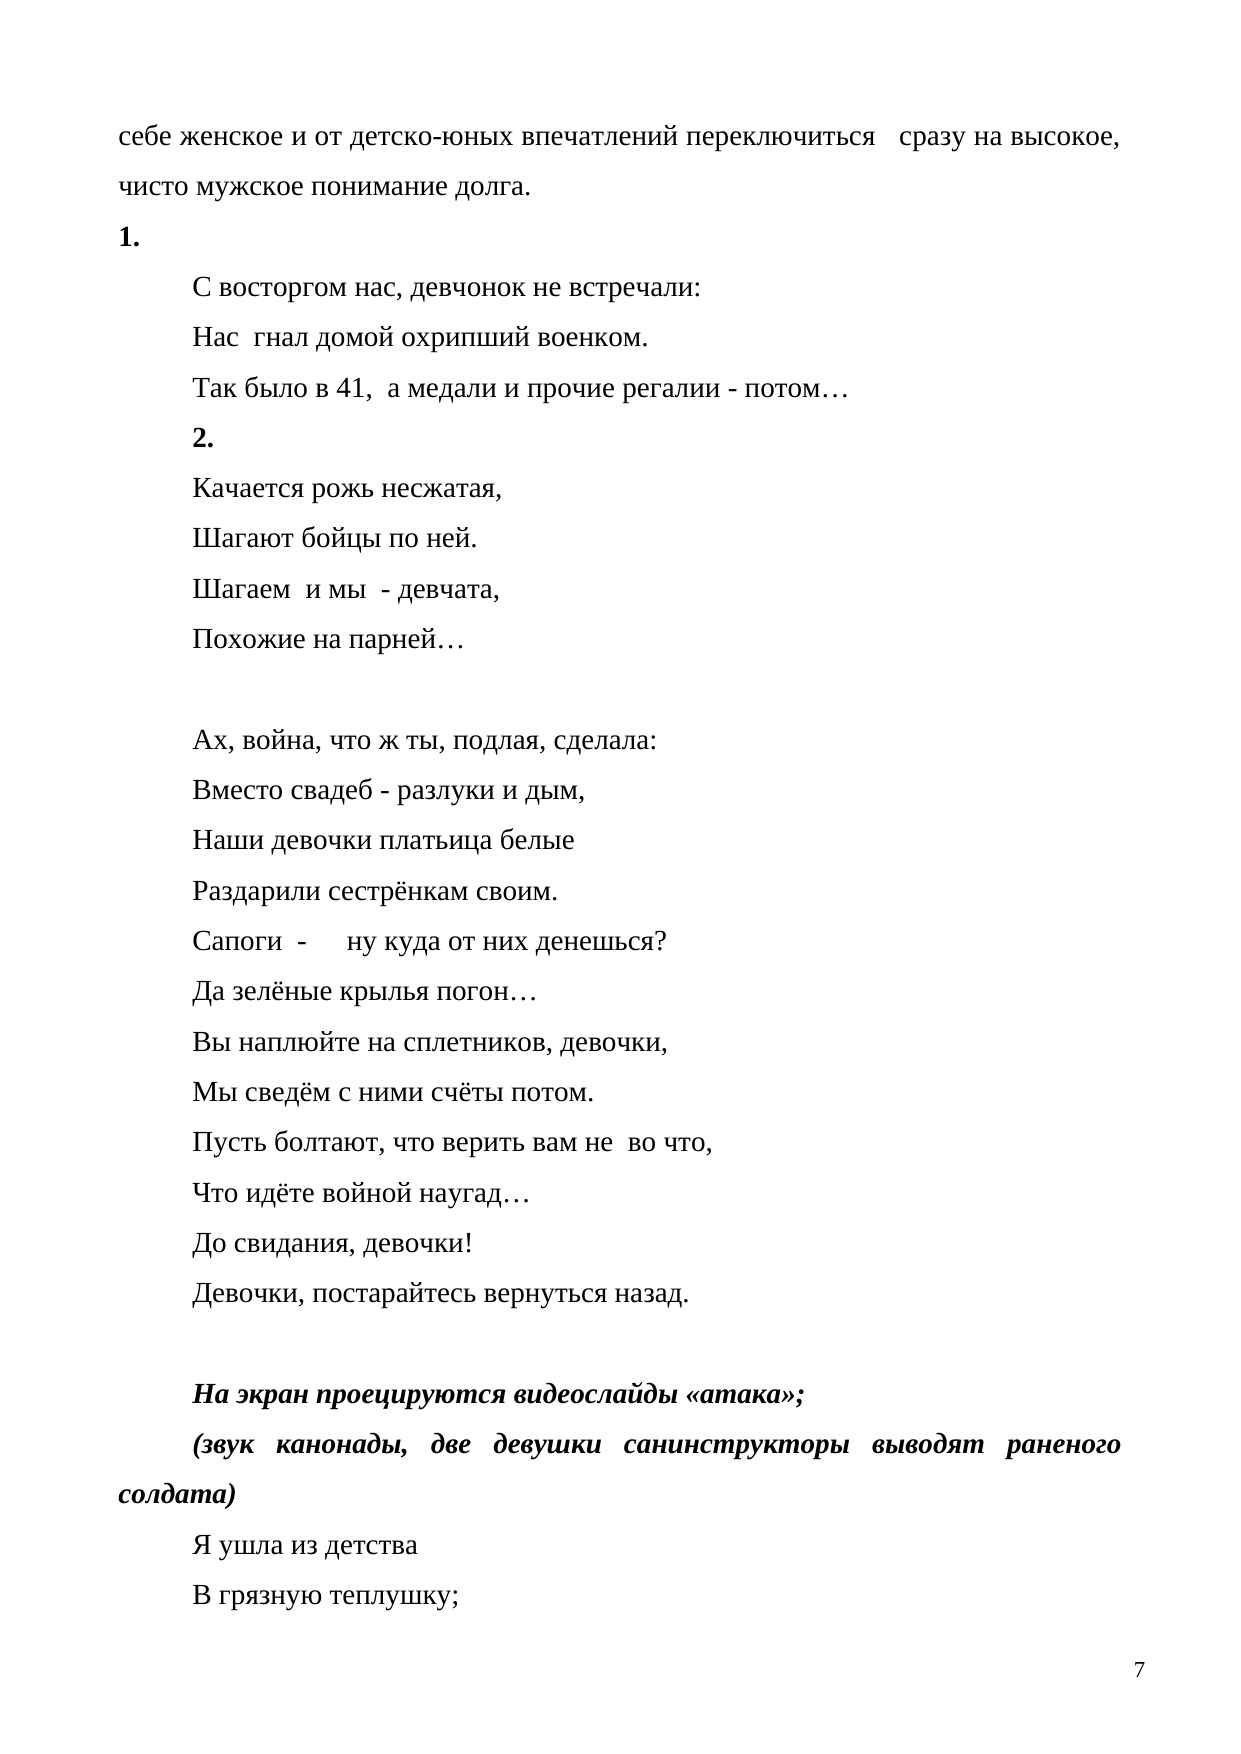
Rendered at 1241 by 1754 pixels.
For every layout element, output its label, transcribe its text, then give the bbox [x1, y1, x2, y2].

text Качается рожь несжатая, [118, 470, 1122, 504]
text 1. [118, 219, 1122, 252]
list В грязную теплушку; [118, 1577, 1122, 1611]
text Пусть болтают, что верить вам не во что, [118, 1124, 1122, 1158]
list На экран проецируются видеослайды «атака»; [118, 1376, 1122, 1409]
text Вместо свадеб - разлуки и дым, [118, 772, 1122, 806]
text До свидания, девочки! [118, 1225, 1122, 1258]
text Похожие на парней… [118, 621, 1122, 655]
text Сапоги - ну куда от них денешься? [118, 923, 1122, 957]
text Вы наплюйте на сплетников, девочки, [118, 1024, 1122, 1057]
text 2. [118, 420, 1122, 453]
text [118, 118, 1122, 202]
list С восторгом нас, девчонок не встречали: [118, 269, 1122, 303]
text Шагают бойцы по ней. [118, 521, 1122, 554]
text Мы сведём с ними счёты потом. [118, 1074, 1122, 1108]
text Девочки, постарайтесь вернуться назад. [118, 1275, 1122, 1309]
list (звук канонады, две девушки санинструкторы выводят раненого солдата) [118, 1426, 1122, 1510]
text Шагаем и мы - девчата, [118, 571, 1122, 604]
text Раздарили сестрёнкам своим. [118, 873, 1122, 906]
text Наши девочки платьица белые [118, 822, 1122, 856]
text Так было в 41, а медали и прочие регалии - потом… [118, 370, 1122, 403]
text Что идёте войной наугад… [118, 1175, 1122, 1208]
list Я ушла из детства [118, 1527, 1122, 1560]
text Нас гнал домой охрипший военком. [118, 319, 1122, 353]
text Да зелёные крылья погон… [118, 973, 1122, 1007]
text Ах, война, что ж ты, подлая, сделала: [118, 722, 1122, 755]
